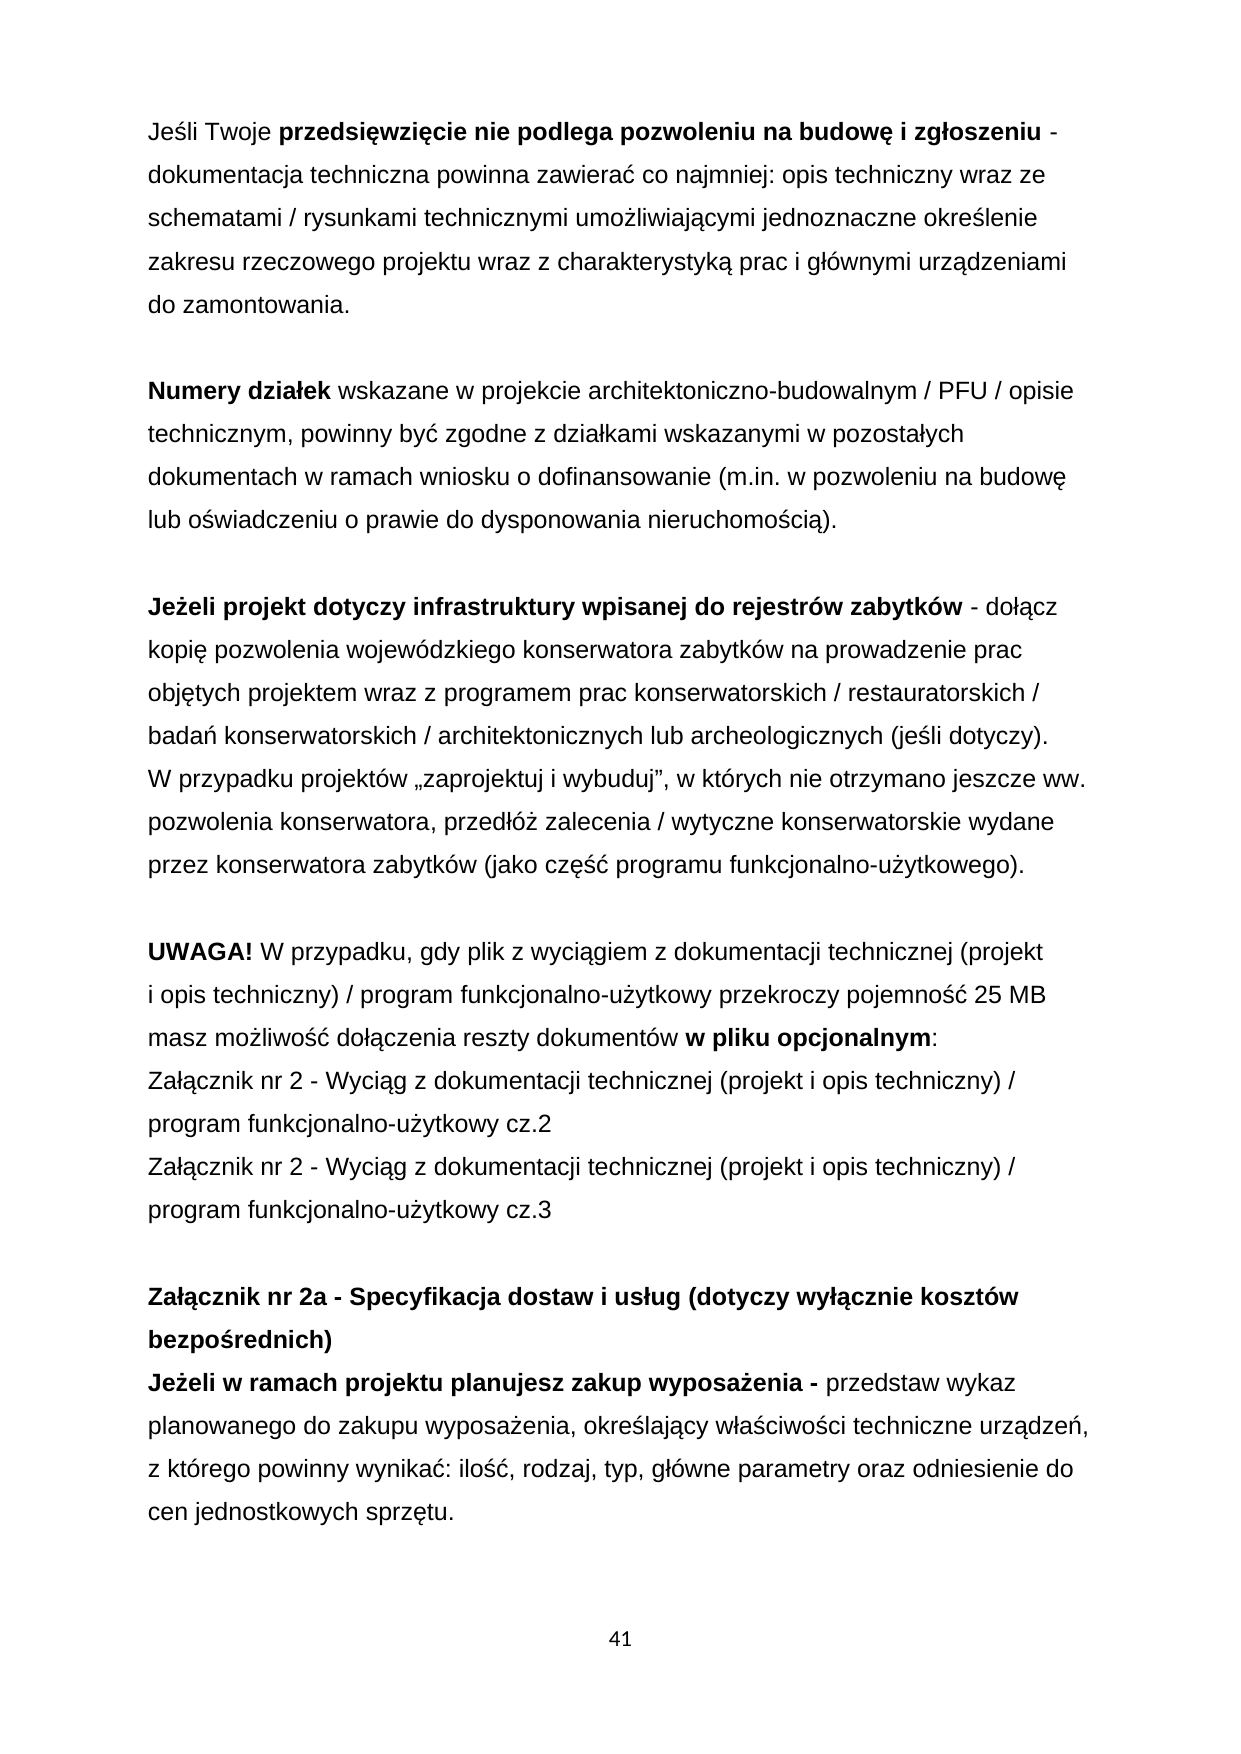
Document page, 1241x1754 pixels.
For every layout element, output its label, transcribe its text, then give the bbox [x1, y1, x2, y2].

text Jeżeli projekt dotyczy infrastruktury wpisanej do rejestrów zabytków - dołącz kopię pozwolenia wojewódzkiego konserwatora zabytków na prowadzenie prac objętych projektem wraz z programem prac konserwatorskich / restauratorskich / badań konserwatorskich / architektonicznych lub archeologicznych (jeśli dotyczy). W przypadku projektów „zaprojektuj i wybuduj”, w których nie otrzymano jeszcze ww. pozwolenia konserwatora, przedłóż zalecenia / wytyczne konserwatorskie wydane przez konserwatora zabytków (jako część programu funkcjonalno-użytkowego). [148, 592, 1093, 879]
text Załącznik nr 2 - Wyciąg z dokumentacji technicznej (projekt i opis techniczny) / program funkcjonalno-użytkowy cz.2 [148, 1066, 1093, 1138]
text Jeżeli w ramach projektu planujesz zakup wyposażenia - przedstaw wykaz planowanego do zakupu wyposażenia, określający właściwości techniczne urządzeń, z którego powinny wynikać: ilość, rodzaj, typ, główne parametry oraz odniesienie do cen jednostkowych sprzętu. [148, 1368, 1093, 1526]
text Jeśli Twoje przedsięwzięcie nie podlega pozwoleniu na budowę i zgłoszeniu - dokumentacja techniczna powinna zawierać co najmniej: opis techniczny wraz ze schematami / rysunkami technicznymi umożliwiającymi jednoznaczne określenie zakresu rzeczowego projektu wraz z charakterystyką prac i głównymi urządzeniami do zamontowania. [148, 117, 1093, 318]
text UWAGA! W przypadku, gdy plik z wyciągiem z dokumentacji technicznej (projekt i opis techniczny) / program funkcjonalno-użytkowy przekroczy pojemność 25 MB masz możliwość dołączenia reszty dokumentów w pliku opcjonalnym: [148, 937, 1093, 1052]
text Załącznik nr 2a - Specyfikacja dostaw i usług (dotyczy wyłącznie kosztów bezpośrednich) [148, 1282, 1093, 1353]
text Numery działek wskazane w projekcie architektoniczno-budowalnym / PFU / opisie technicznym, powinny być zgodne z działkami wskazanymi w pozostałych dokumentach w ramach wniosku o dofinansowanie (m.in. w pozwoleniu na budowę lub oświadczeniu o prawie do dysponowania nieruchomością). [148, 376, 1093, 534]
text Załącznik nr 2 - Wyciąg z dokumentacji technicznej (projekt i opis techniczny) / program funkcjonalno-użytkowy cz.3 [148, 1152, 1093, 1224]
